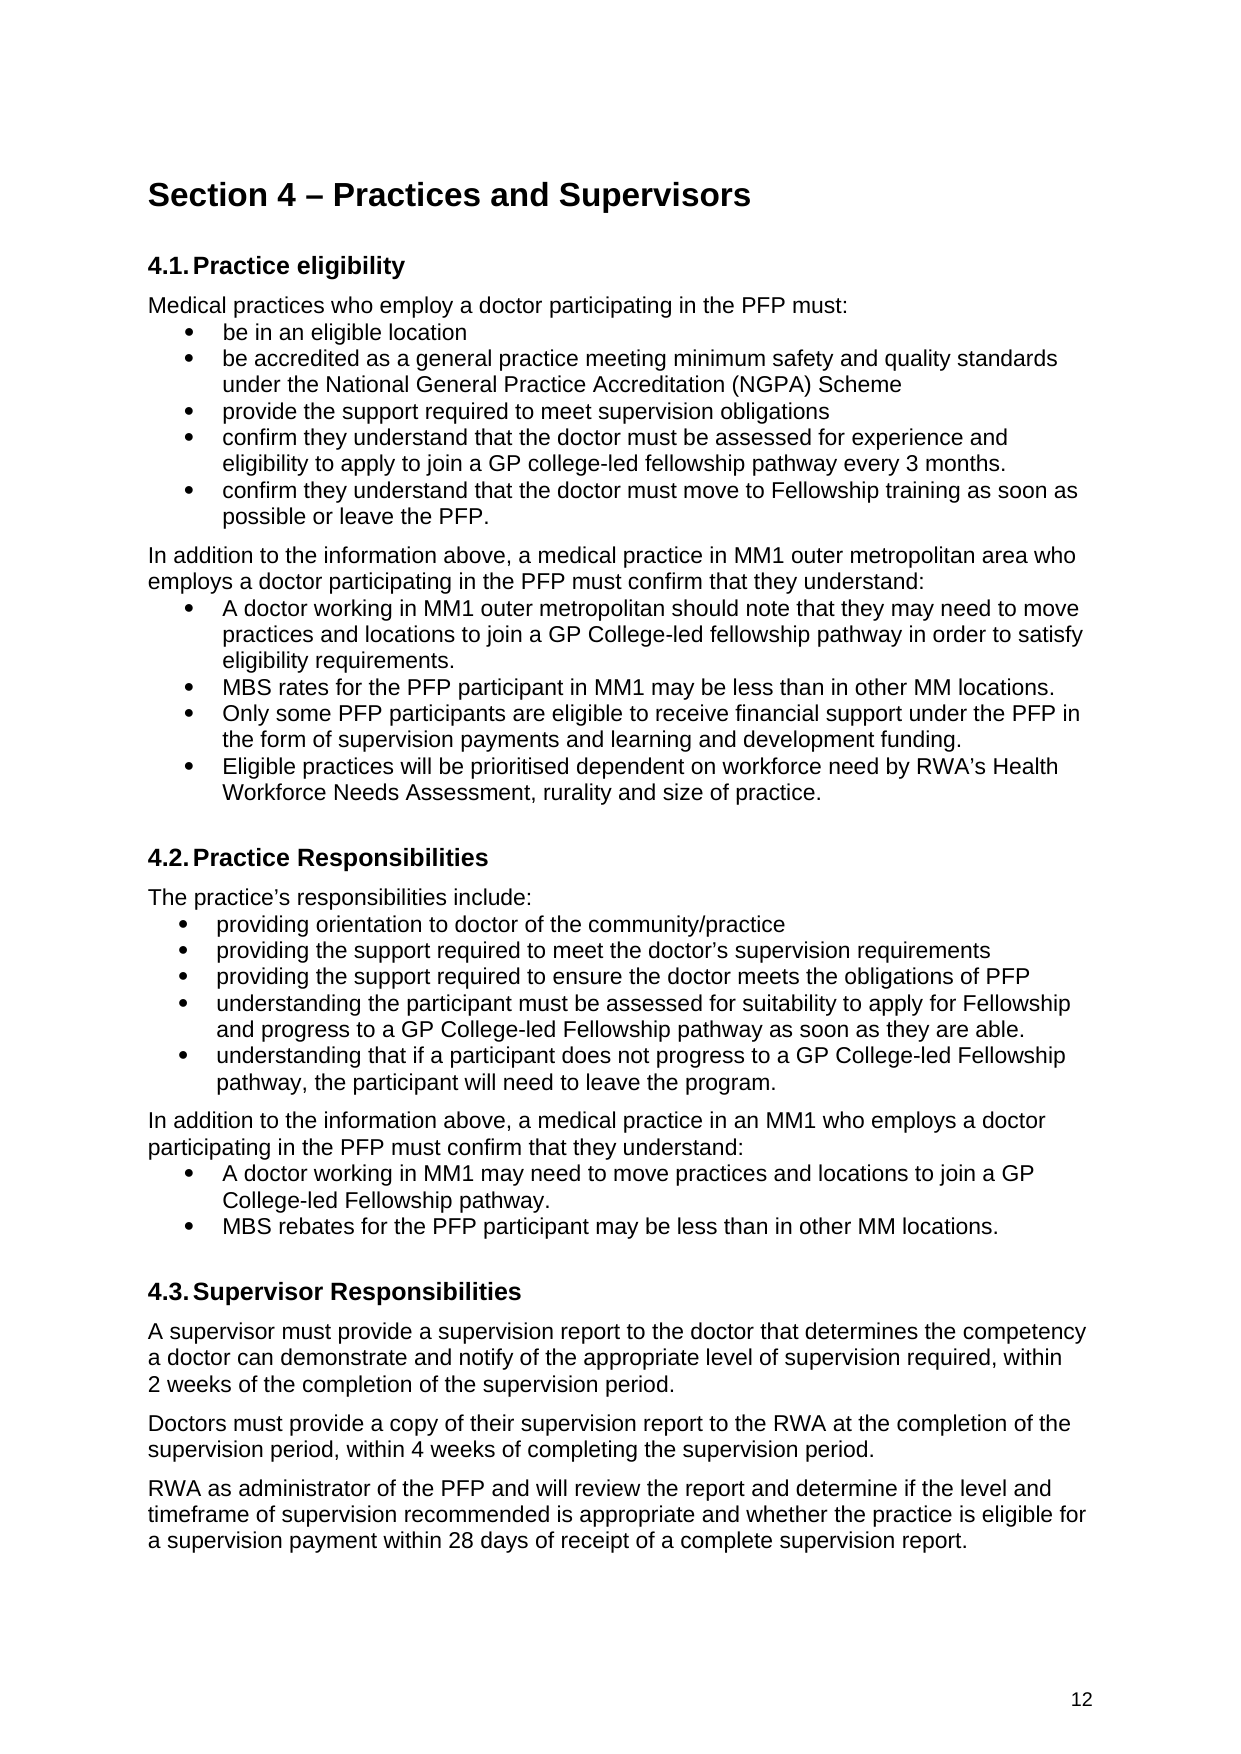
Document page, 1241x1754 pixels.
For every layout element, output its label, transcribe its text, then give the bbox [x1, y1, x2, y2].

text A supervisor must provide a supervision report to the doctor that determines the competency a doctor can demonstrate and notify of the appropriate level of supervision required, within 2 weeks of the completion of the supervision period. [148, 1318, 1092, 1397]
list MBS rebates for the PFP participant may be less than in other MM locations. [185, 1213, 1092, 1239]
list providing orientation to doctor of the community/practice [179, 911, 1092, 937]
subtitle Practice Responsibilities [148, 843, 1092, 872]
list MBS rates for the PFP participant in MM1 may be less than in other MM locations. [185, 674, 1092, 700]
text The practice’s responsibilities include: [148, 884, 1092, 911]
text Medical practices who employ a doctor participating in the PFP must: [148, 292, 1092, 318]
list understanding that if a participant does not progress to a GP College-led Fellowship pathway, the participant will need to leave the program. [179, 1042, 1092, 1095]
subtitle Section 4 – Practices and Supervisors [148, 175, 1092, 213]
text RWA as administrator of the PFP and will review the report and determine if the level and timeframe of supervision recommended is appropriate and whether the practice is eligible for a supervision payment within 28 days of receipt of a complete supervision report. [148, 1475, 1092, 1554]
list A doctor working in MM1 outer metropolitan should note that they may need to move practices and locations to join a GP College-led fellowship pathway in order to satisfy eligibility requirements. [185, 594, 1092, 674]
list A doctor working in MM1 may need to move practices and locations to join a GP College-led Fellowship pathway. [185, 1160, 1092, 1213]
list understanding the participant must be assessed for suitability to apply for Fellowship and progress to a GP College-led Fellowship pathway as soon as they are able. [179, 989, 1092, 1042]
list confirm they understand that the doctor must move to Fellowship training as soon as possible or leave the PFP. [185, 477, 1092, 529]
text Doctors must provide a copy of their supervision report to the RWA at the completion of the supervision period, within 4 weeks of completing the supervision period. [148, 1409, 1092, 1462]
list providing the support required to ensure the doctor meets the obligations of PFP [179, 963, 1092, 989]
list Only some PFP participants are eligible to receive financial support under the PFP in the form of supervision payments and learning and development funding. [185, 700, 1092, 753]
list be accredited as a general practice meeting minimum safety and quality standards under the National General Practice Accreditation (NGPA) Scheme [185, 345, 1092, 398]
list confirm they understand that the doctor must be assessed for experience and eligibility to apply to join a GP college-led fellowship pathway every 3 months. [185, 424, 1092, 477]
text In addition to the information above, a medical practice in MM1 outer metropolitan area who employs a doctor participating in the PFP must confirm that they understand: [148, 542, 1092, 594]
list be in an eligible location [185, 318, 1092, 345]
list provide the support required to meet supervision obligations [185, 398, 1092, 424]
subtitle Practice eligibility [148, 251, 1092, 280]
list providing the support required to meet the doctor’s supervision requirements [179, 937, 1092, 963]
list Eligible practices will be prioritised dependent on workforce need by RWA’s Health Workforce Needs Assessment, rurality and size of practice. [185, 753, 1092, 805]
subtitle Supervisor Responsibilities [148, 1277, 1092, 1306]
text In addition to the information above, a medical practice in an MM1 who employs a doctor participating in the PFP must confirm that they understand: [148, 1107, 1092, 1160]
